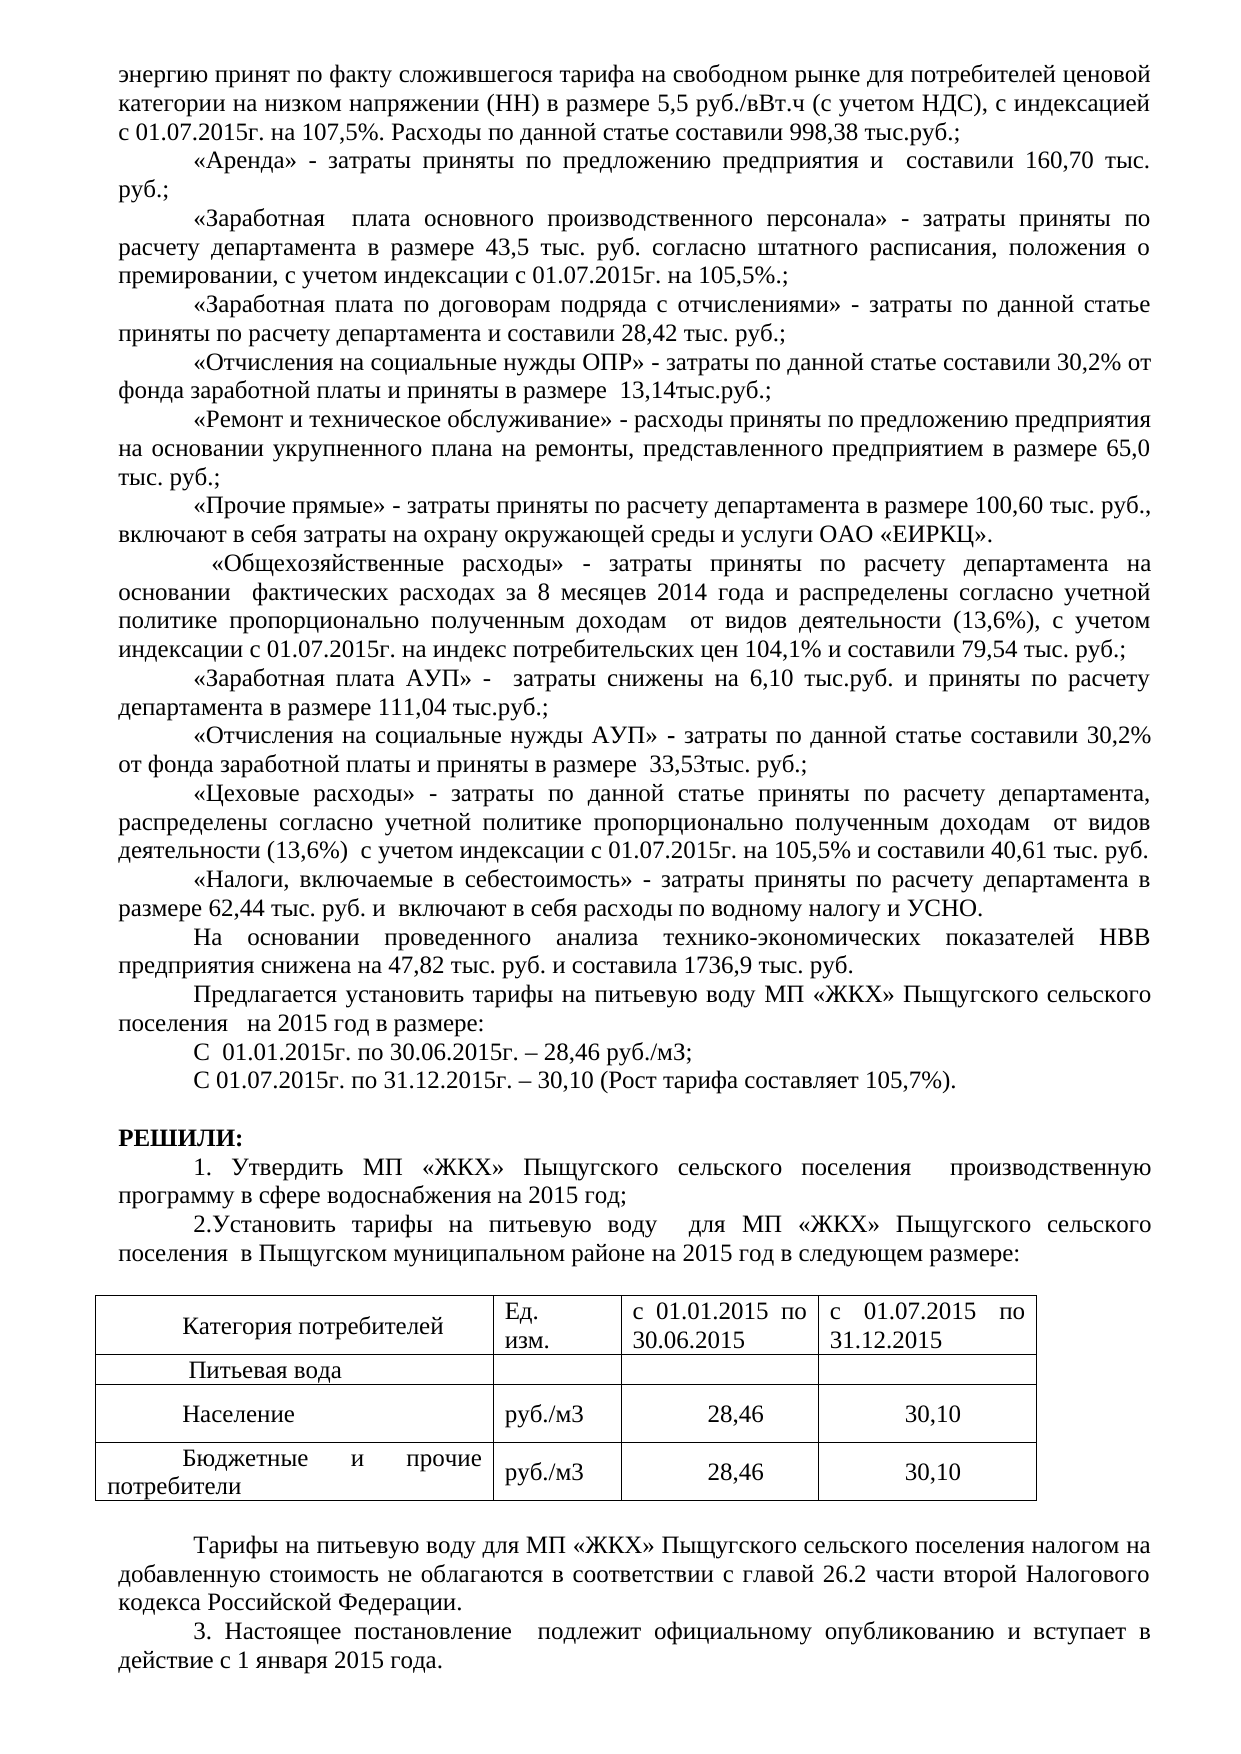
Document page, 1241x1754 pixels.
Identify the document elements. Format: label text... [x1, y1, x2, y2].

text «Налоги, включаемые в себестоимость» - затраты приняты по расчету департамента в размере 62,44 тыс. руб. и включают в себя расходы по водному налогу и УСНО. [118, 864, 1152, 922]
table_cell Питьевая вода [96, 1355, 493, 1384]
text 2.Установить тарифы на питьевую воду для МП «ЖКХ» Пыщугского сельского поселения в Пыщугском муниципальном районе на 2015 год в следующем размере: [118, 1209, 1152, 1267]
text «Отчисления на социальные нужды АУП» - затраты по данной статье составили 30,2% от фонда заработной платы и приняты в размере 33,53тыс. руб.; [118, 720, 1152, 778]
text «Аренда» - затраты приняты по предложению предприятия и составили 160,70 тыс. руб.; [118, 145, 1152, 203]
text «Цеховые расходы» - затраты по данной статье приняты по расчету департамента, распределены согласно учетной политике пропорционально полученным доходам от видов деятельности (13,6%) с учетом индексации с 01.07.2015г. на 105,5% и составили 40,61 тыс. руб. [118, 778, 1152, 864]
table_header Ед. изм. [494, 1296, 621, 1354]
table_cell Бюджетные и прочие потребители [96, 1443, 493, 1500]
table_cell руб./м3 [494, 1443, 621, 1500]
text «Заработная плата АУП» - затраты снижены на 6,10 тыс.руб. и приняты по расчету департамента в размере 111,04 тыс.руб.; [118, 663, 1152, 720]
table_cell [494, 1355, 621, 1384]
text С 01.07.2015г. по 31.12.2015г. – 30,10 (Рост тарифа составляет 105,7%). [118, 1065, 1152, 1094]
table_header с 01.01.2015 по 30.06.2015 [622, 1296, 818, 1354]
table_cell 28,46 [622, 1385, 818, 1442]
table_cell руб./м3 [494, 1385, 621, 1442]
text «Заработная плата основного производственного персонала» - затраты приняты по расчету департамента в размере 43,5 тыс. руб. согласно штатного расписания, положения о премировании, с учетом индексации с 01.07.2015г. на 105,5%.; [118, 203, 1152, 289]
table_cell [622, 1355, 818, 1384]
table_cell 28,46 [622, 1443, 818, 1500]
text Тарифы на питьевую воду для МП «ЖКХ» Пыщугского сельского поселения налогом на добавленную стоимость не облагаются в соответствии с главой 26.2 части второй Налогового кодекса Российской Федерации. [118, 1530, 1152, 1616]
text РЕШИЛИ: [118, 1123, 1152, 1152]
table_header с 01.07.2015 по 31.12.2015 [819, 1296, 1036, 1354]
text «Прочие прямые» - затраты приняты по расчету департамента в размере 100,60 тыс. руб., включают в себя затраты на охрану окружающей среды и услуги ОАО «ЕИРКЦ». [118, 490, 1152, 548]
text 1. Утвердить МП «ЖКХ» Пыщугского сельского поселения производственную программу в сфере водоснабжения на 2015 год; [118, 1152, 1152, 1209]
text «Заработная плата по договорам подряда с отчислениями» - затраты по данной статье приняты по расчету департамента и составили 28,42 тыс. руб.; [118, 289, 1152, 347]
text На основании проведенного анализа технико-экономических показателей НВВ предприятия снижена на 47,82 тыс. руб. и составила 1736,9 тыс. руб. [118, 922, 1152, 979]
text «Ремонт и техническое обслуживание» - расходы приняты по предложению предприятия на основании укрупненного плана на ремонты, представленного предприятием в размере 65,0 тыс. руб.; [118, 404, 1152, 490]
text «Отчисления на социальные нужды ОПР» - затраты по данной статье составили 30,2% от фонда заработной платы и приняты в размере 13,14тыс.руб.; [118, 347, 1152, 404]
table_cell [819, 1355, 1036, 1384]
text 3. Настоящее постановление подлежит официальному опубликованию и вступает в действие с 1 января 2015 года. [118, 1616, 1152, 1674]
table_cell 30,10 [819, 1443, 1036, 1500]
text Предлагается установить тарифы на питьевую воду МП «ЖКХ» Пыщугского сельского поселения на 2015 год в размере: [118, 979, 1152, 1037]
table_cell 30,10 [819, 1385, 1036, 1442]
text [118, 59, 1152, 145]
text С 01.01.2015г. по 30.06.2015г. – 28,46 руб./мЗ; [118, 1037, 1152, 1065]
table_cell Население [96, 1385, 493, 1442]
table_header Категория потребителей [96, 1296, 493, 1354]
text «Общехозяйственные расходы» - затраты приняты по расчету департамента на основании фактических расходах за 8 месяцев 2014 года и распределены согласно учетной политике пропорционально полученным доходам от видов деятельности (13,6%), с учетом индексации с 01.07.2015г. на индекс потребительских цен 104,1% и составили 79,54 тыс. руб.; [118, 548, 1152, 663]
